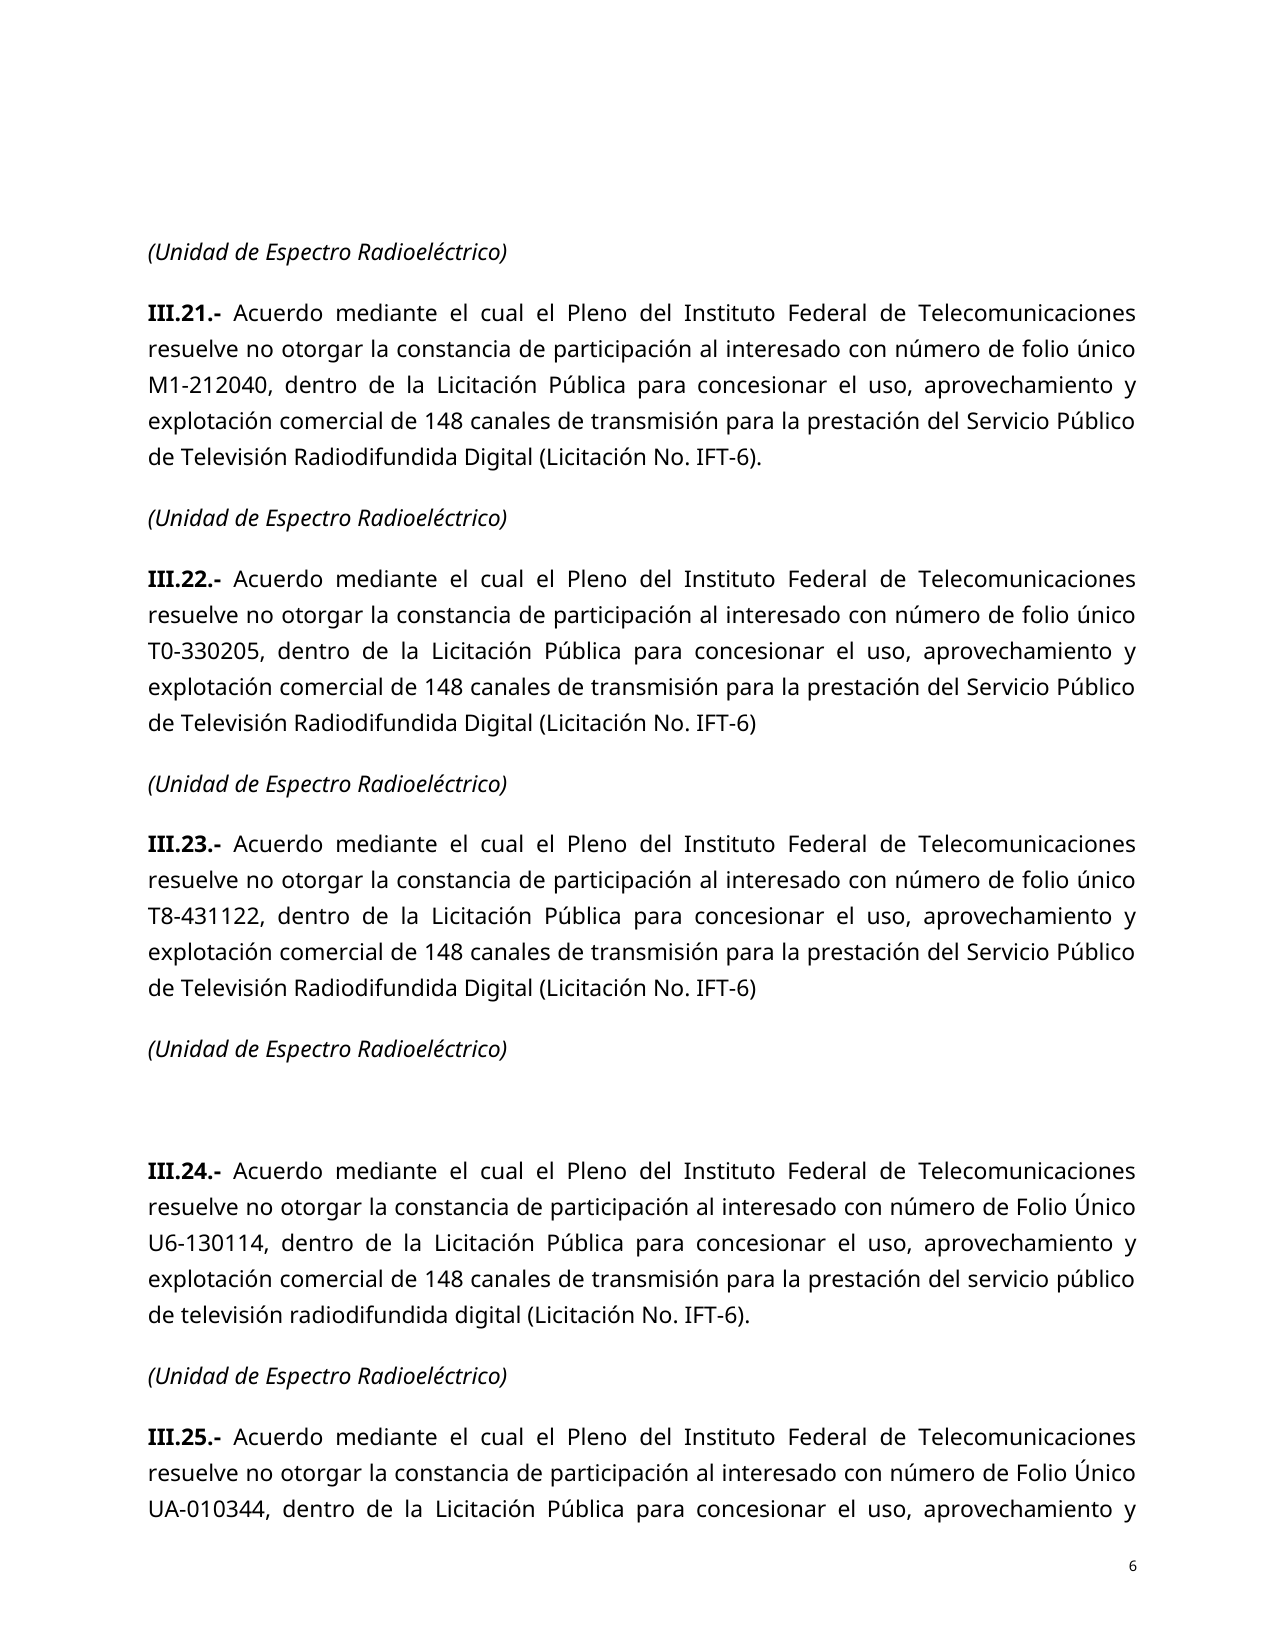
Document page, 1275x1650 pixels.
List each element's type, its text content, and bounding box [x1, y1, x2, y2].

text (Unidad de Espectro Radioeléctrico) [148, 1360, 1137, 1391]
text (Unidad de Espectro Radioeléctrico) [148, 502, 1137, 533]
text (Unidad de Espectro Radioeléctrico) [148, 767, 1137, 799]
text III.21.- Acuerdo mediante el cual el Pleno del Instituto Federal de Telecomunicaciones resuelve no otorgar la constancia de participación al interesado con número de folio único M1-212040, dentro de la Licitación Pública para concesionar el uso, aprovechamiento y explotación comercial de 148 canales de transmisión para la prestación del Servicio Público de Televisión Radiodifundida Digital (Licitación No. IFT-6). [148, 297, 1137, 472]
text III.22.- Acuerdo mediante el cual el Pleno del Instituto Federal de Telecomunicaciones resuelve no otorgar la constancia de participación al interesado con número de folio único T0-330205, dentro de la Licitación Pública para concesionar el uso, aprovechamiento y explotación comercial de 148 canales de transmisión para la prestación del Servicio Público de Televisión Radiodifundida Digital (Licitación No. IFT-6) [148, 563, 1137, 738]
text (Unidad de Espectro Radioeléctrico) [148, 236, 1137, 267]
text (Unidad de Espectro Radioeléctrico) [148, 1033, 1137, 1064]
text III.23.- Acuerdo mediante el cual el Pleno del Instituto Federal de Telecomunicaciones resuelve no otorgar la constancia de participación al interesado con número de folio único T8-431122, dentro de la Licitación Pública para concesionar el uso, aprovechamiento y explotación comercial de 148 canales de transmisión para la prestación del Servicio Público de Televisión Radiodifundida Digital (Licitación No. IFT-6) [148, 828, 1137, 1003]
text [148, 1421, 1137, 1524]
text III.24.- Acuerdo mediante el cual el Pleno del Instituto Federal de Telecomunicaciones resuelve no otorgar la constancia de participación al interesado con número de Folio Único U6-130114, dentro de la Licitación Pública para concesionar el uso, aprovechamiento y explotación comercial de 148 canales de transmisión para la prestación del servicio público de televisión radiodifundida digital (Licitación No. IFT-6). [148, 1155, 1137, 1330]
